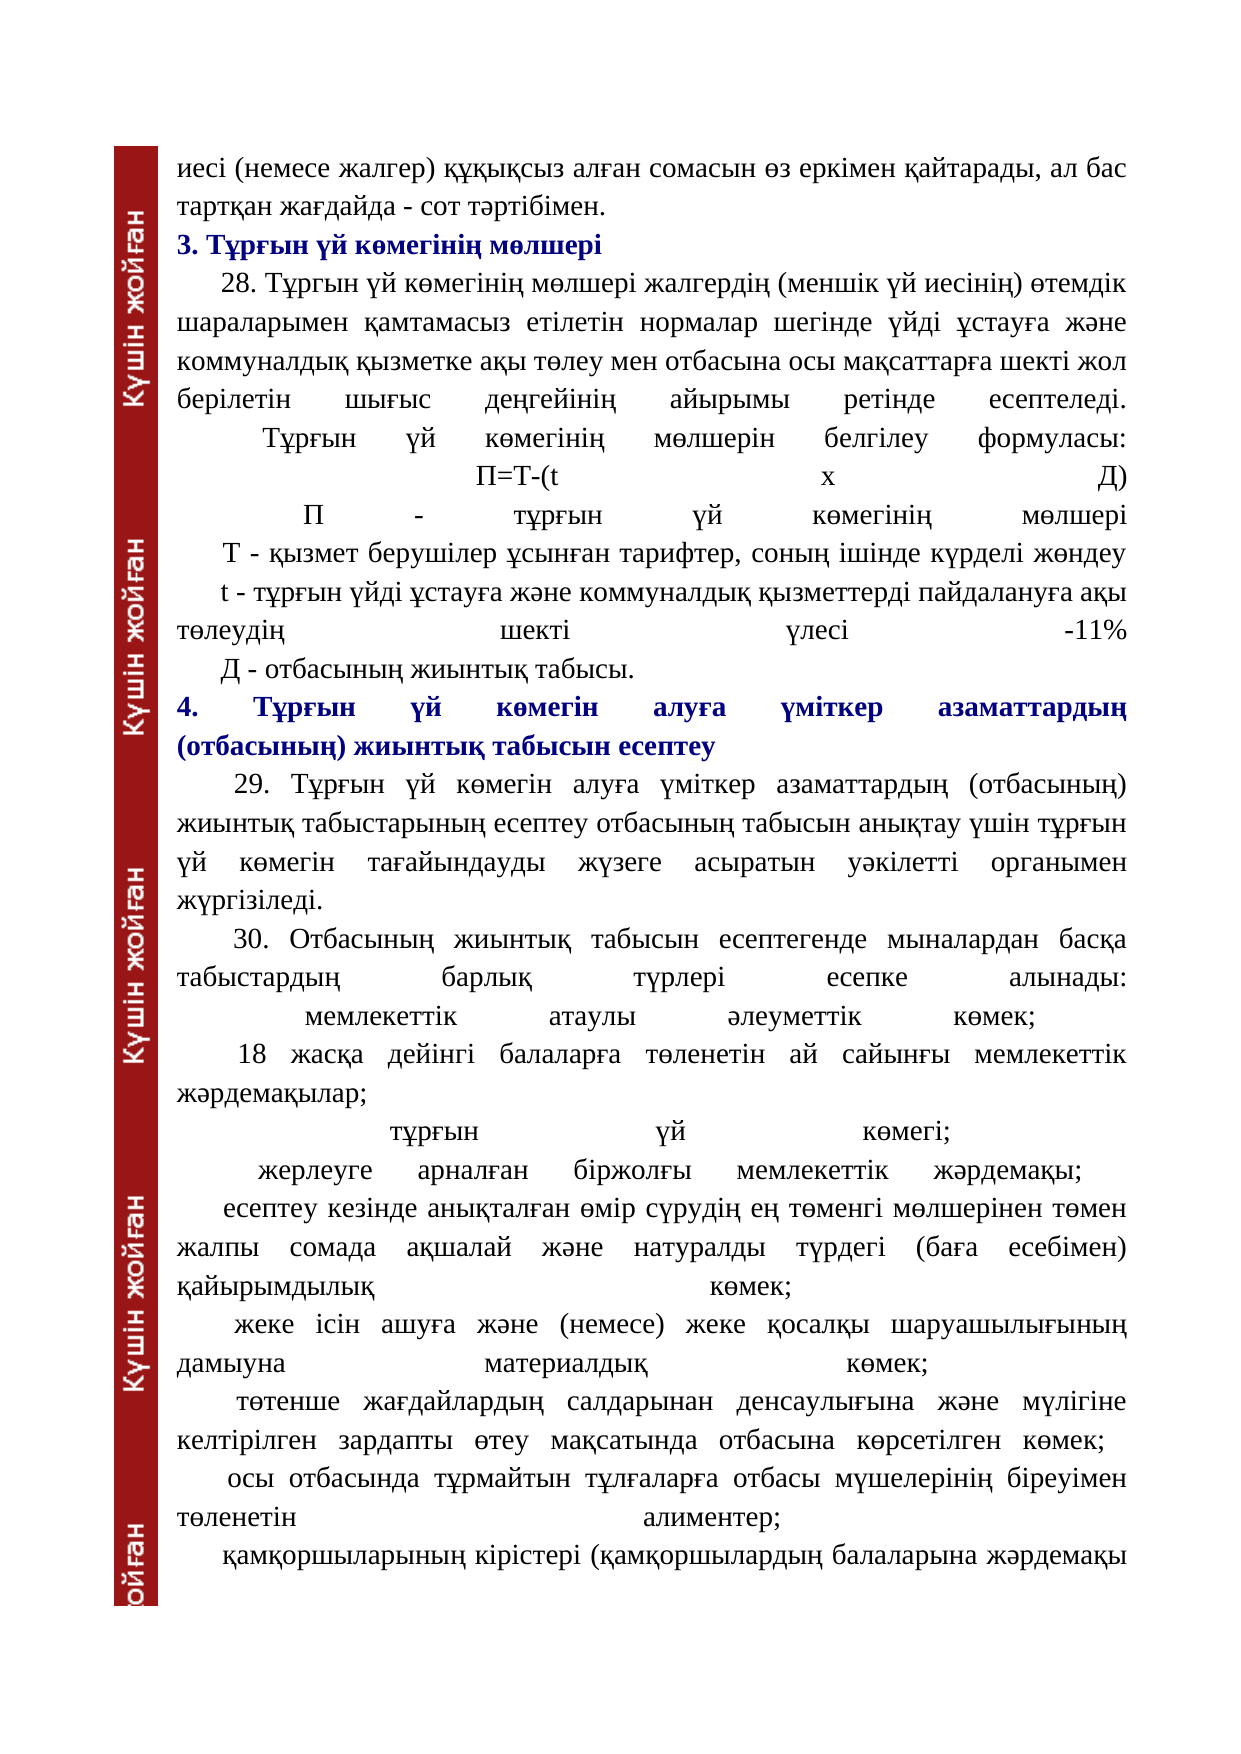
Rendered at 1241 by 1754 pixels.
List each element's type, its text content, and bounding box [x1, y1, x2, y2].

text 4. Тұрғын үй көмегін алуға үміткер азаматтардың (отбасының) жиынтық табысын есептеу [112, 689, 1128, 762]
picture [114, 146, 158, 150]
picture [114, 222, 158, 227]
picture [114, 762, 158, 767]
picture [114, 261, 158, 266]
picture [114, 1571, 158, 1606]
picture [114, 684, 158, 689]
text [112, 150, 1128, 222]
text 3. Тұрғын үй көмегінің мөлшері [112, 227, 1128, 261]
text 28. Тұргын үй көмегінің мөлшері жалгердің (меншік үй иесінің) өтемдік шараларымен қамтамасыз етілетін нормалар шегінде үйді ұстауға және коммуналдық қызметке ақы төлеу мен отбасына осы мақсаттарға шекті жол берілетін шығыс деңгейінің айырымы ретінде есептеледі. Тұрғын үй көмегінің мөлшерін белгілеу формуласы: П=Т-(t х Д) П - тұрғын үй көмегінің мөлшері Т - қызмет берушілер ұсынған тарифтер, соның ішінде күрделі жөндеу t - тұрғын үйді ұстауға және коммуналдық қызметтерді пайдалануға ақы төлеудің шекті үлесі -11% Д - отбасының жиынтық табысы. [112, 266, 1128, 684]
